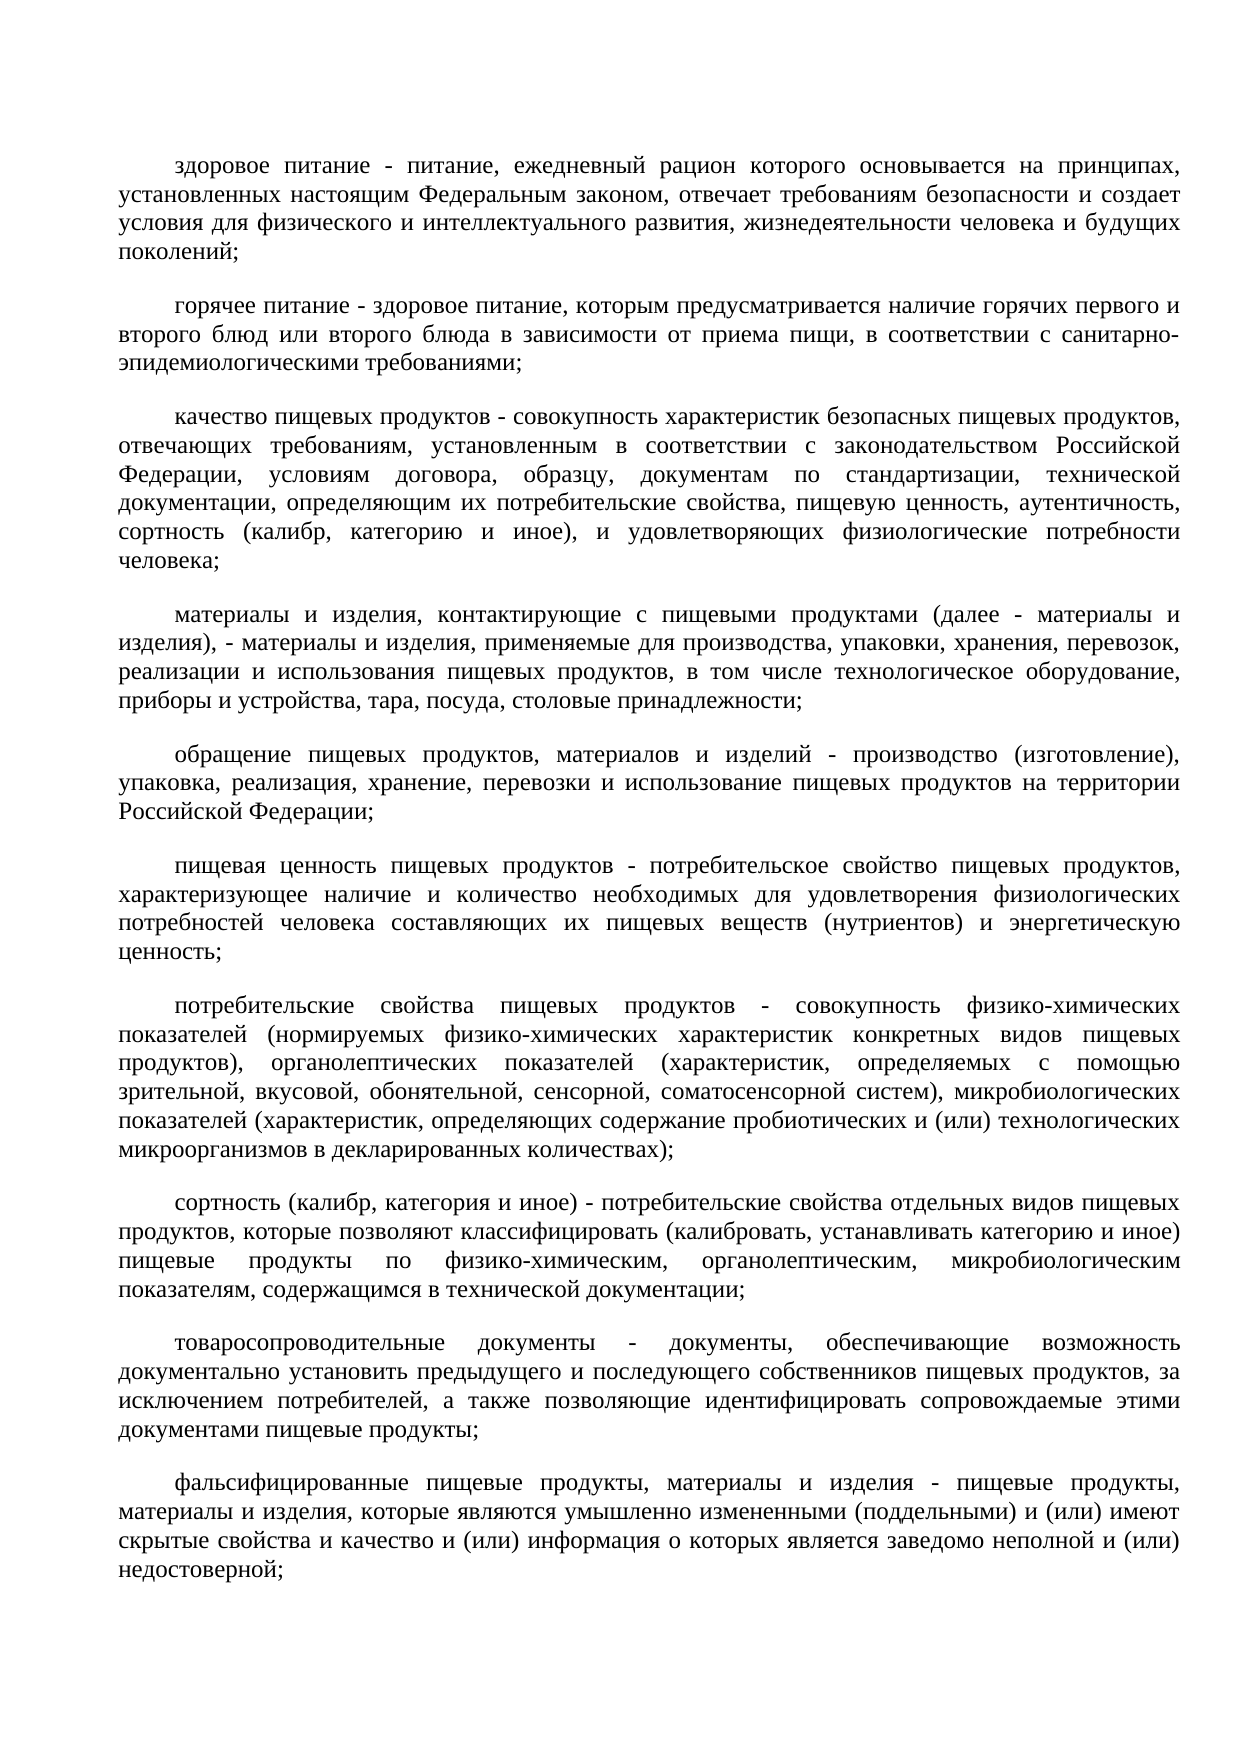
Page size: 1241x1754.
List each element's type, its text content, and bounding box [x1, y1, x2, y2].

text здоровое питание - питание, ежедневный рацион которого основывается на принципах, установленных настоящим Федеральным законом, отвечает требованиям безопасности и создает условия для физического и интеллектуального развития, жизнедеятельности человека и будущих поколений; [118, 150, 1181, 265]
text материалы и изделия, контактирующие с пищевыми продуктами (далее - материалы и изделия), - материалы и изделия, применяемые для производства, упаковки, хранения, перевозок, реализации и использования пищевых продуктов, в том числе технологическое оборудование, приборы и устройства, тара, посуда, столовые принадлежности; [118, 599, 1181, 714]
text качество пищевых продуктов - совокупность характеристик безопасных пищевых продуктов, отвечающих требованиям, установленным в соответствии с законодательством Российской Федерации, условиям договора, образцу, документам по стандартизации, технической документации, определяющим их потребительские свойства, пищевую ценность, аутентичность, сортность (калибр, категорию и иное), и удовлетворяющих физиологические потребности человека; [118, 401, 1181, 574]
text пищевая ценность пищевых продуктов - потребительское свойство пищевых продуктов, характеризующее наличие и количество необходимых для удовлетворения физиологических потребностей человека составляющих их пищевых веществ (нутриентов) и энергетическую ценность; [118, 850, 1181, 965]
text товаросопроводительные документы - документы, обеспечивающие возможность документально установить предыдущего и последующего собственников пищевых продуктов, за исключением потребителей, а также позволяющие идентифицировать сопровождаемые этими документами пищевые продукты; [118, 1327, 1181, 1442]
text потребительские свойства пищевых продуктов - совокупность физико-химических показателей (нормируемых физико-химических характеристик конкретных видов пищевых продуктов), органолептических показателей (характеристик, определяемых с помощью зрительной, вкусовой, обонятельной, сенсорной, соматосенсорной систем), микробиологических показателей (характеристик, определяющих содержание пробиотических и (или) технологических микроорганизмов в декларированных количествах); [118, 990, 1181, 1162]
text горячее питание - здоровое питание, которым предусматривается наличие горячих первого и второго блюд или второго блюда в зависимости от приема пищи, в соответствии с санитарно-эпидемиологическими требованиями; [118, 290, 1181, 376]
text обращение пищевых продуктов, материалов и изделий - производство (изготовление), упаковка, реализация, хранение, перевозки и использование пищевых продуктов на территории Российской Федерации; [118, 739, 1181, 825]
text фальсифицированные пищевые продукты, материалы и изделия - пищевые продукты, материалы и изделия, которые являются умышленно измененными (поддельными) и (или) имеют скрытые свойства и качество и (или) информация о которых является заведомо неполной и (или) недостоверной; [118, 1467, 1181, 1582]
text сортность (калибр, категория и иное) - потребительские свойства отдельных видов пищевых продуктов, которые позволяют классифицировать (калибровать, устанавливать категорию и иное) пищевые продукты по физико-химическим, органолептическим, микробиологическим показателям, содержащимся в технической документации; [118, 1187, 1181, 1302]
